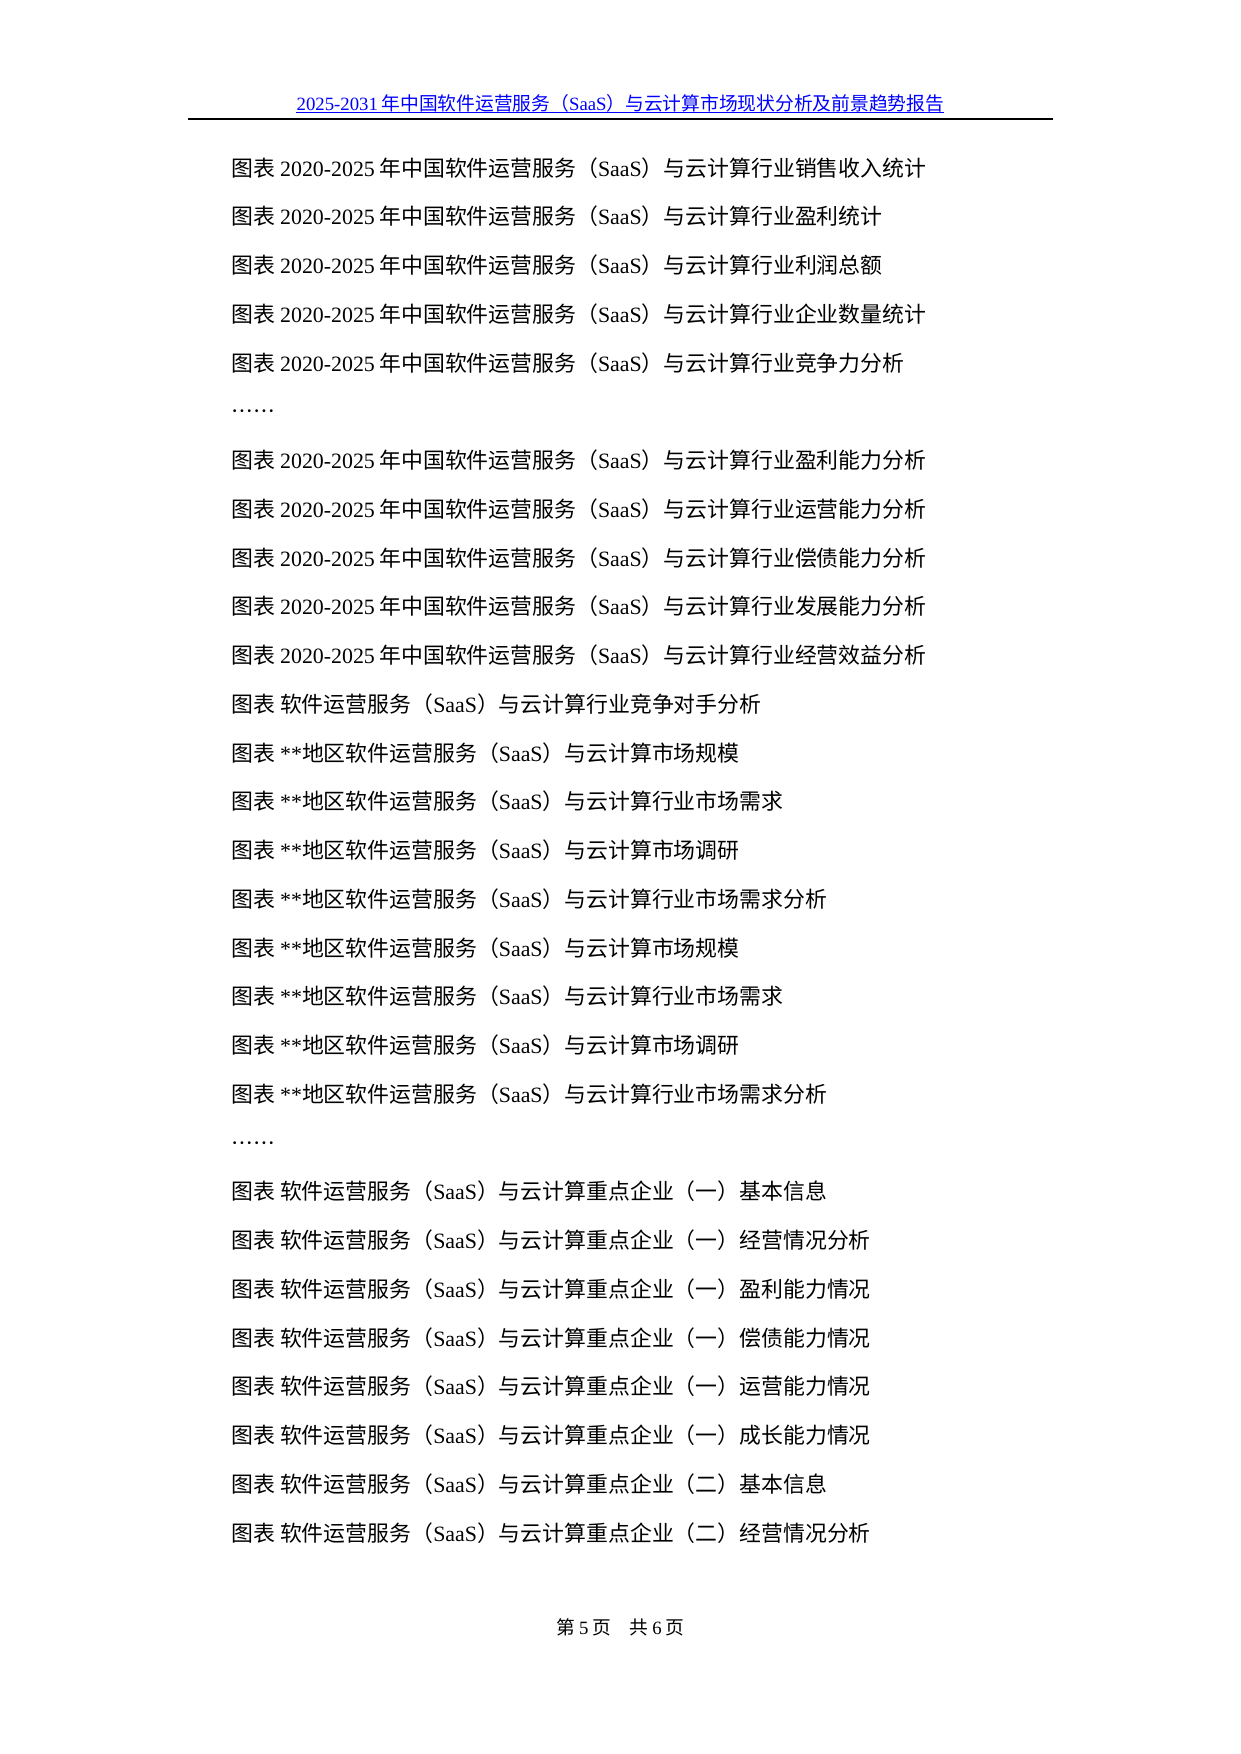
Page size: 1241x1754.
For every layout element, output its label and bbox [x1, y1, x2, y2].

text [187, 150, 1053, 1548]
